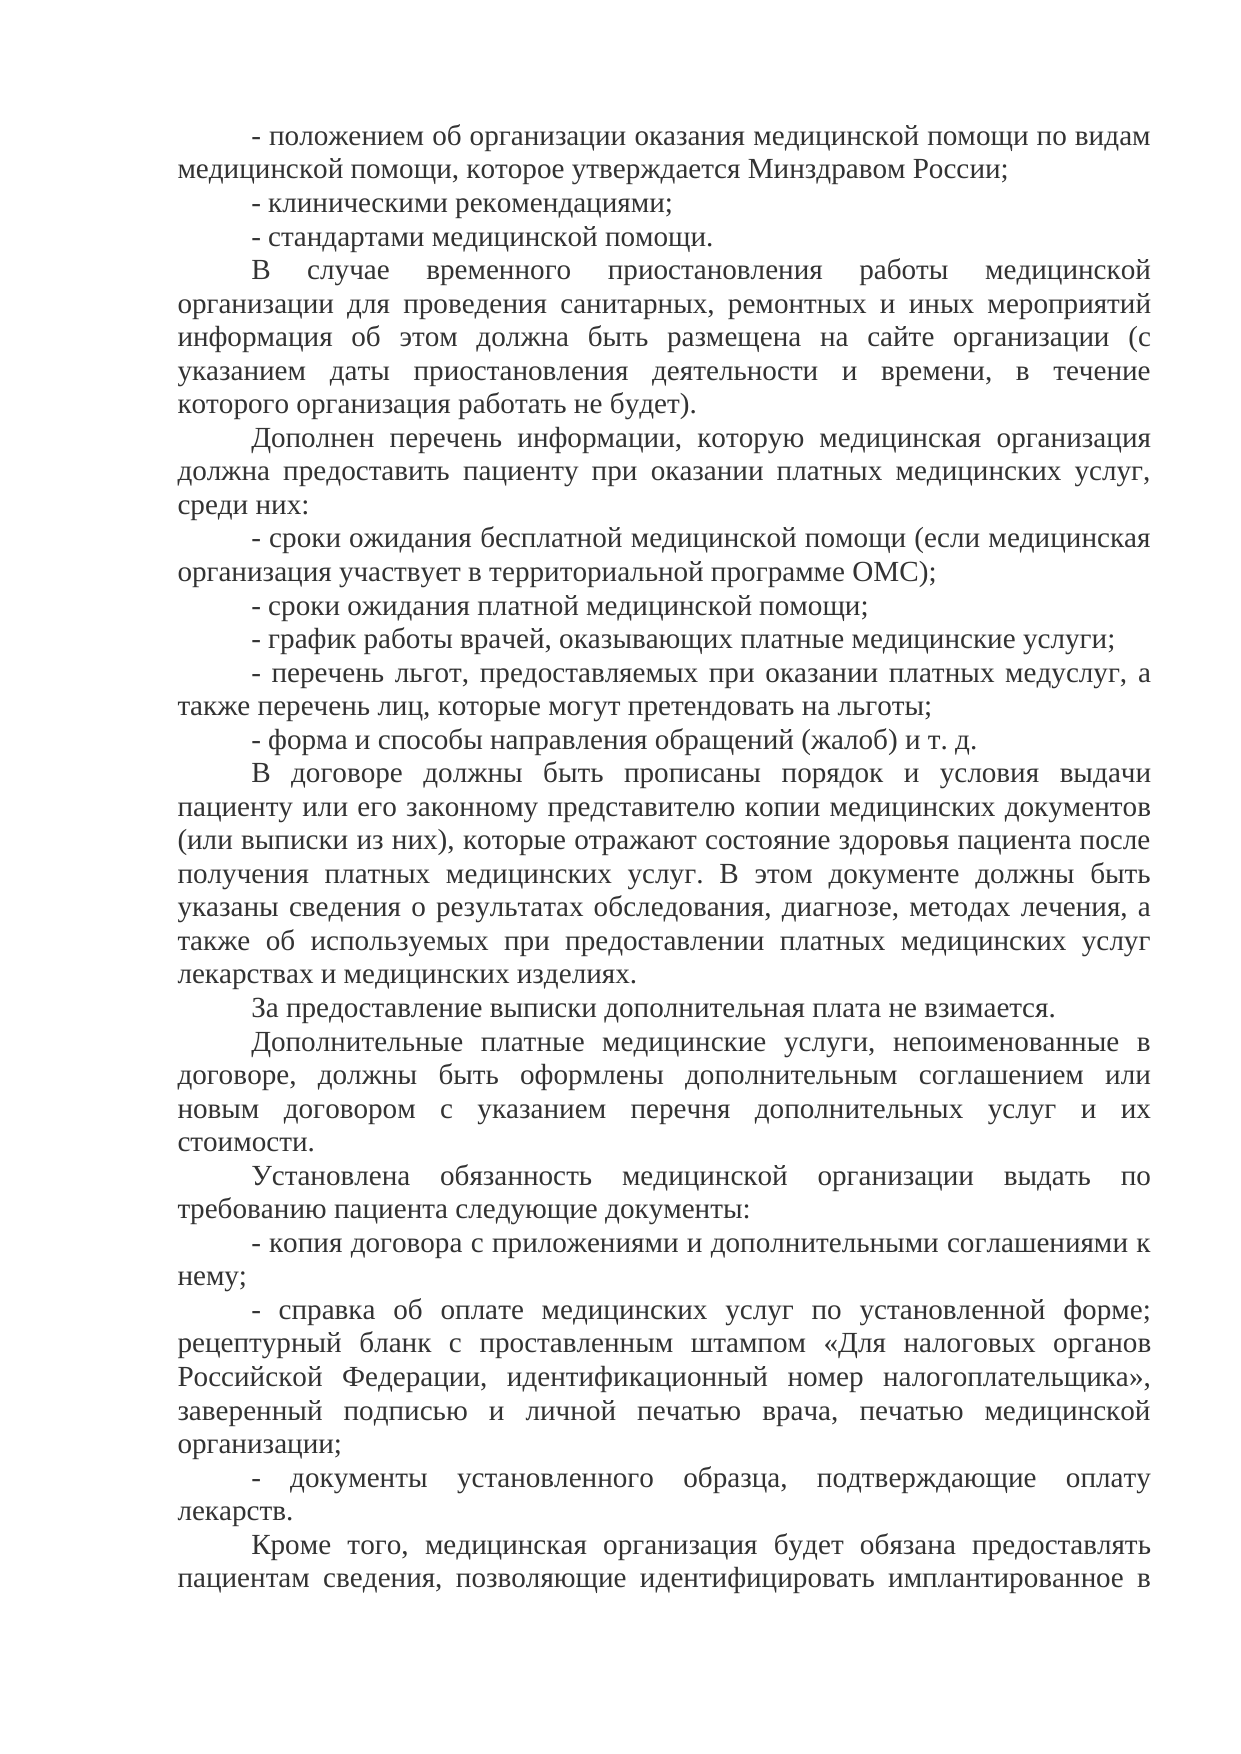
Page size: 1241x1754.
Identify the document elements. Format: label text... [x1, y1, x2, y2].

text Дополнительные платные медицинские услуги, непоименованные в договоре, должны быть оформлены дополнительным соглашением или новым договором с указанием перечня дополнительных услуг и их стоимости. [177, 1024, 1152, 1158]
text - стандартами медицинской помощи. [177, 219, 1152, 252]
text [177, 1527, 1152, 1594]
text В договоре должны быть прописаны порядок и условия выдачи пациенту или его законному представителю копии медицинских документов (или выписки из них), которые отражают состояние здоровья пациента после получения платных медицинских услуг. В этом документе должны быть указаны сведения о результатах обследования, диагнозе, методах лечения, а также об используемых при предоставлении платных медицинских услуг лекарствах и медицинских изделиях. [177, 755, 1152, 990]
text Дополнен перечень информации, которую медицинская организация должна предоставить пациенту при оказании платных медицинских услуг, среди них: [177, 420, 1152, 521]
text - положением об организации оказания медицинской помощи по видам медицинской помощи, которое утверждается Минздравом России; [177, 118, 1152, 185]
text - сроки ожидания платной медицинской помощи; [177, 588, 1152, 621]
text - перечень льгот, предоставляемых при оказании платных медуслуг, а также перечень лиц, которые могут претендовать на льготы; [177, 655, 1152, 722]
text Установлена обязанность медицинской организации выдать по требованию пациента следующие документы: [177, 1158, 1152, 1225]
text - копия договора с приложениями и дополнительными соглашениями к нему; [177, 1225, 1152, 1292]
text - график работы врачей, оказывающих платные медицинские услуги; [177, 621, 1152, 655]
text - сроки ожидания бесплатной медицинской помощи (если медицинская организация участвует в территориальной программе ОМС); [177, 521, 1152, 588]
text За предоставление выписки дополнительная плата не взимается. [177, 990, 1152, 1024]
text - клиническими рекомендациями; [177, 185, 1152, 219]
text - форма и способы направления обращений (жалоб) и т. д. [177, 722, 1152, 755]
text - справка об оплате медицинских услуг по установленной форме; рецептурный бланк с проставленным штампом «Для налоговых органов Российской Федерации, идентификационный номер налогоплательщика», заверенный подписью и личной печатью врача, печатью медицинской организации; [177, 1292, 1152, 1460]
text В случае временного приостановления работы медицинской организации для проведения санитарных, ремонтных и иных мероприятий информация об этом должна быть размещена на сайте организации (с указанием даты приостановления деятельности и времени, в течение которого организация работать не будет). [177, 252, 1152, 420]
text - документы установленного образца, подтверждающие оплату лекарств. [177, 1460, 1152, 1527]
